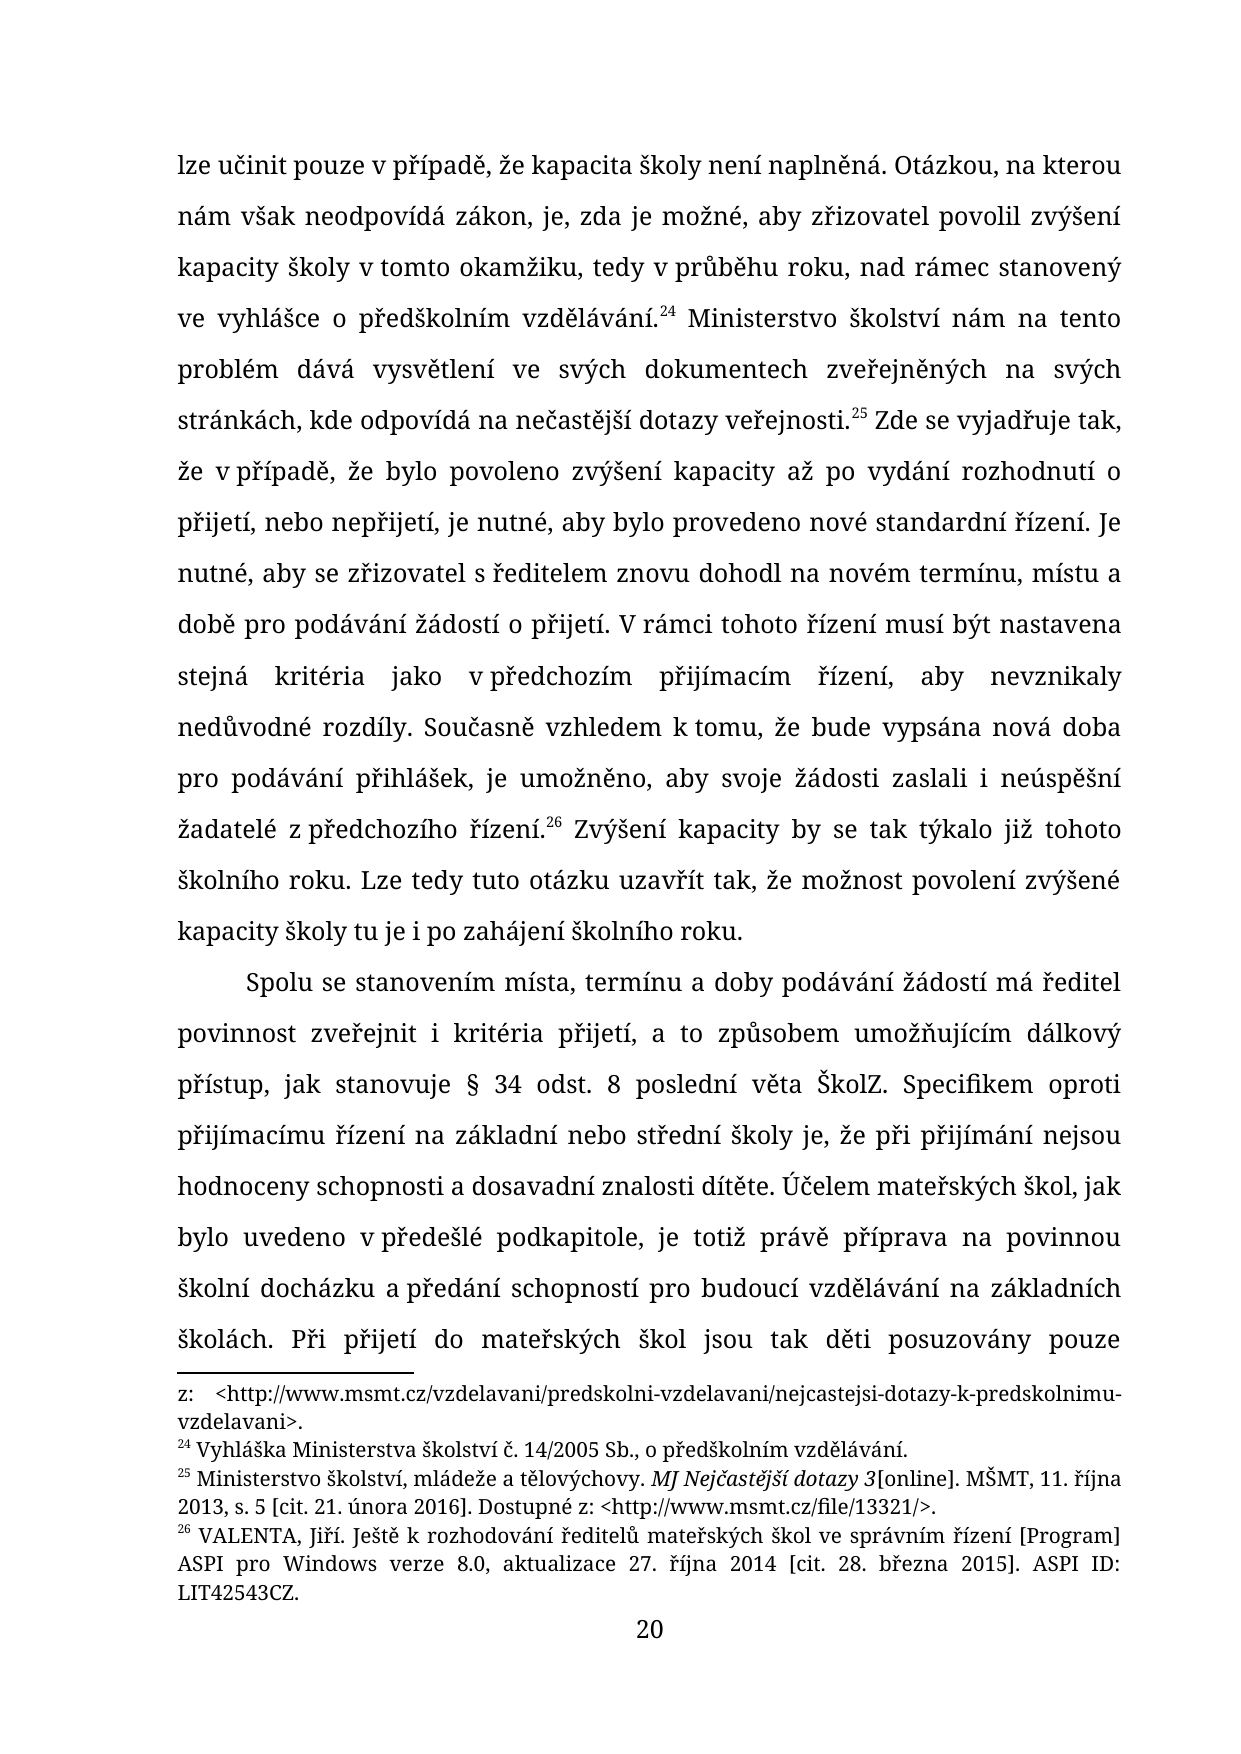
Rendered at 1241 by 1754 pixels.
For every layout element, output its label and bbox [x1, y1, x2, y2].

text [177, 148, 1122, 947]
text [177, 964, 1122, 1356]
